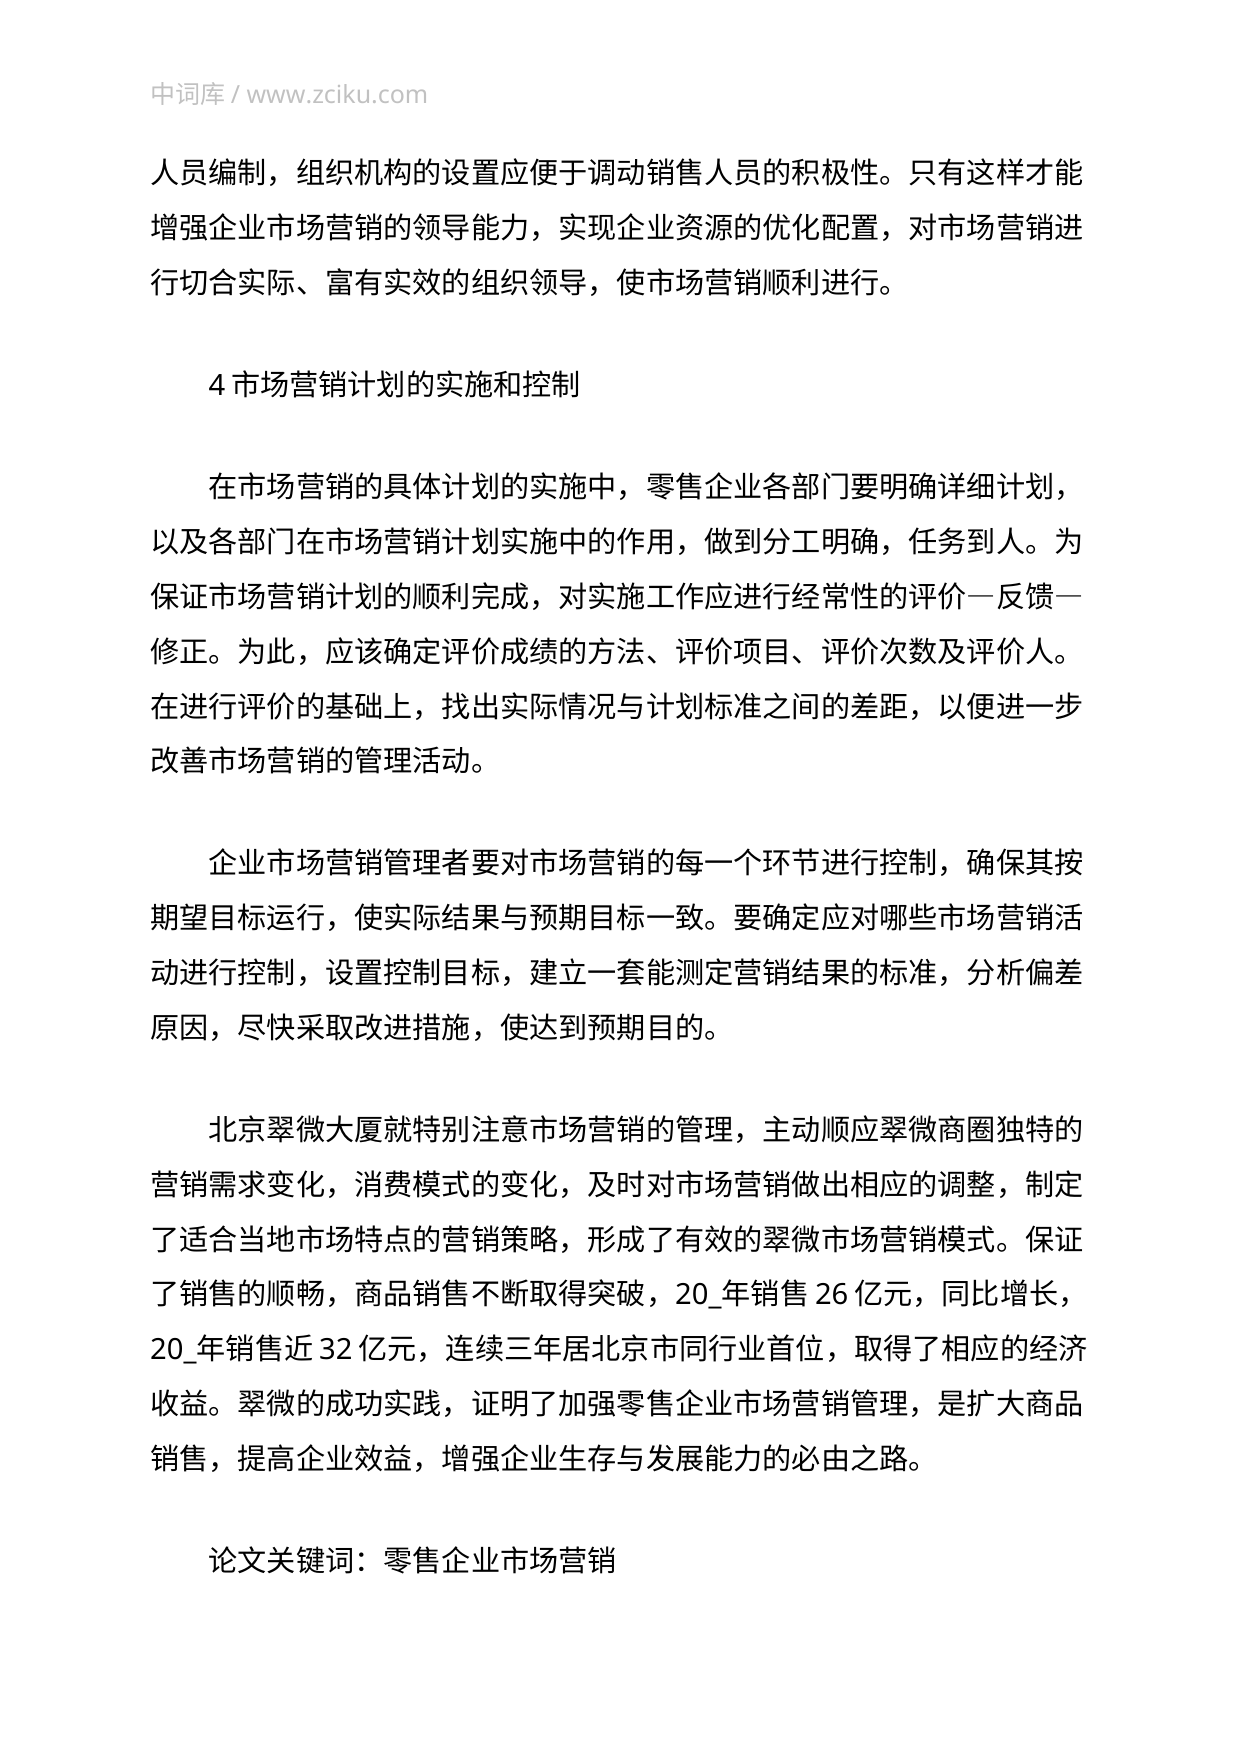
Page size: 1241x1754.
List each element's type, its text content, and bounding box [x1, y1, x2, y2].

text 北京翠微大厦就特别注意市场营销的管理，主动顺应翠微商圈独特的营销需求变化，消费模式的变化，及时对市场营销做出相应的调整，制定了适合当地市场特点的营销策略，形成了有效的翠微市场营销模式。保证了销售的顺畅，商品销售不断取得突破，20_年销售26亿元，同比增长，20_年销售近32亿元，连续三年居北京市同行业首位，取得了相应的经济收益。翠微的成功实践，证明了加强零售企业市场营销管理，是扩大商品销售，提高企业效益，增强企业生存与发展能力的必由之路。 [150, 1106, 1090, 1478]
text 4市场营销计划的实施和控制 [150, 362, 1090, 404]
text 企业市场营销管理者要对市场营销的每一个环节进行控制，确保其按期望目标运行，使实际结果与预期目标一致。要确定应对哪些市场营销活动进行控制，设置控制目标，建立一套能测定营销结果的标准，分析偏差原因，尽快采取改进措施，使达到预期目的。 [150, 840, 1090, 1047]
text 在市场营销的具体计划的实施中，零售企业各部门要明确详细计划，以及各部门在市场营销计划实施中的作用，做到分工明确，任务到人。为保证市场营销计划的顺利完成，对实施工作应进行经常性的评价—反馈—修正。为此，应该确定评价成绩的方法、评价项目、评价次数及评价人。在进行评价的基础上，找出实际情况与计划标准之间的差距，以便进一步改善市场营销的管理活动。 [150, 463, 1090, 780]
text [150, 150, 1090, 302]
text 论文关键词：零售企业市场营销 [150, 1538, 1090, 1580]
